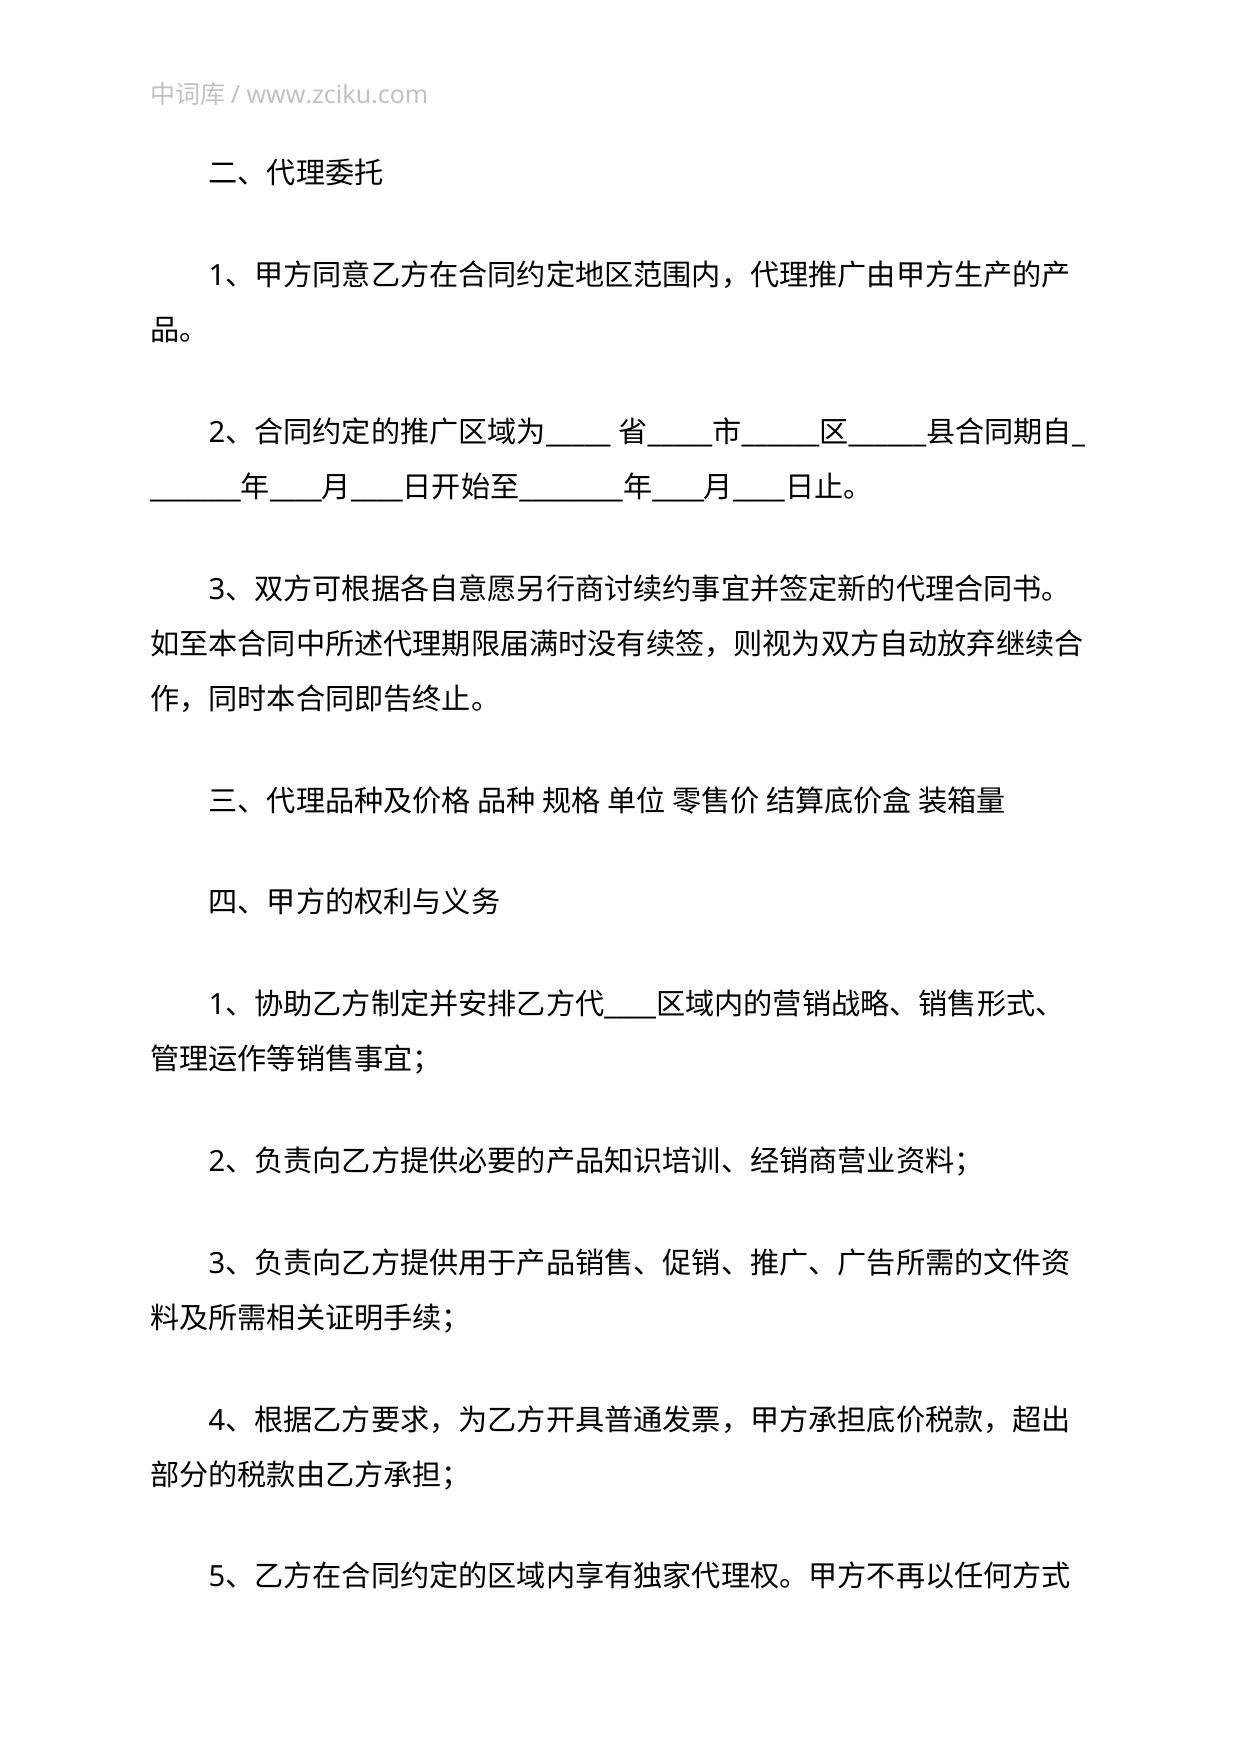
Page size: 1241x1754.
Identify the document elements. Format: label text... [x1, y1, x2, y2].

text 1、协助乙方制定并安排乙方代____区域内的营销战略、销售形式、管理运作等销售事宜； [150, 981, 1090, 1078]
text 2、负责向乙方提供必要的产品知识培训、经销商营业资料； [150, 1137, 1090, 1180]
text 3、双方可根据各自意愿另行商讨续约事宜并签定新的代理合同书。如至本合同中所述代理期限届满时没有续签，则视为双方自动放弃继续合作，同时本合同即告终止。 [150, 566, 1090, 718]
text 4、根据乙方要求，为乙方开具普通发票，甲方承担底价税款，超出部分的税款由乙方承担； [150, 1396, 1090, 1493]
text 1、甲方同意乙方在合同约定地区范围内，代理推广由甲方生产的产品。 [150, 252, 1090, 349]
text 2、合同约定的推广区域为_____ 省_____市______区______县合同期自________年____月____日开始至________年____月____日止。 [150, 408, 1090, 506]
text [150, 1553, 1090, 1595]
text 二、代理委托 [150, 150, 1090, 192]
text 3、负责向乙方提供用于产品销售、促销、推广、广告所需的文件资料及所需相关证明手续； [150, 1239, 1090, 1337]
text 四、甲方的权利与义务 [150, 879, 1090, 921]
text 三、代理品种及价格 品种 规格 单位 零售价 结算底价盒 装箱量 [150, 777, 1090, 819]
